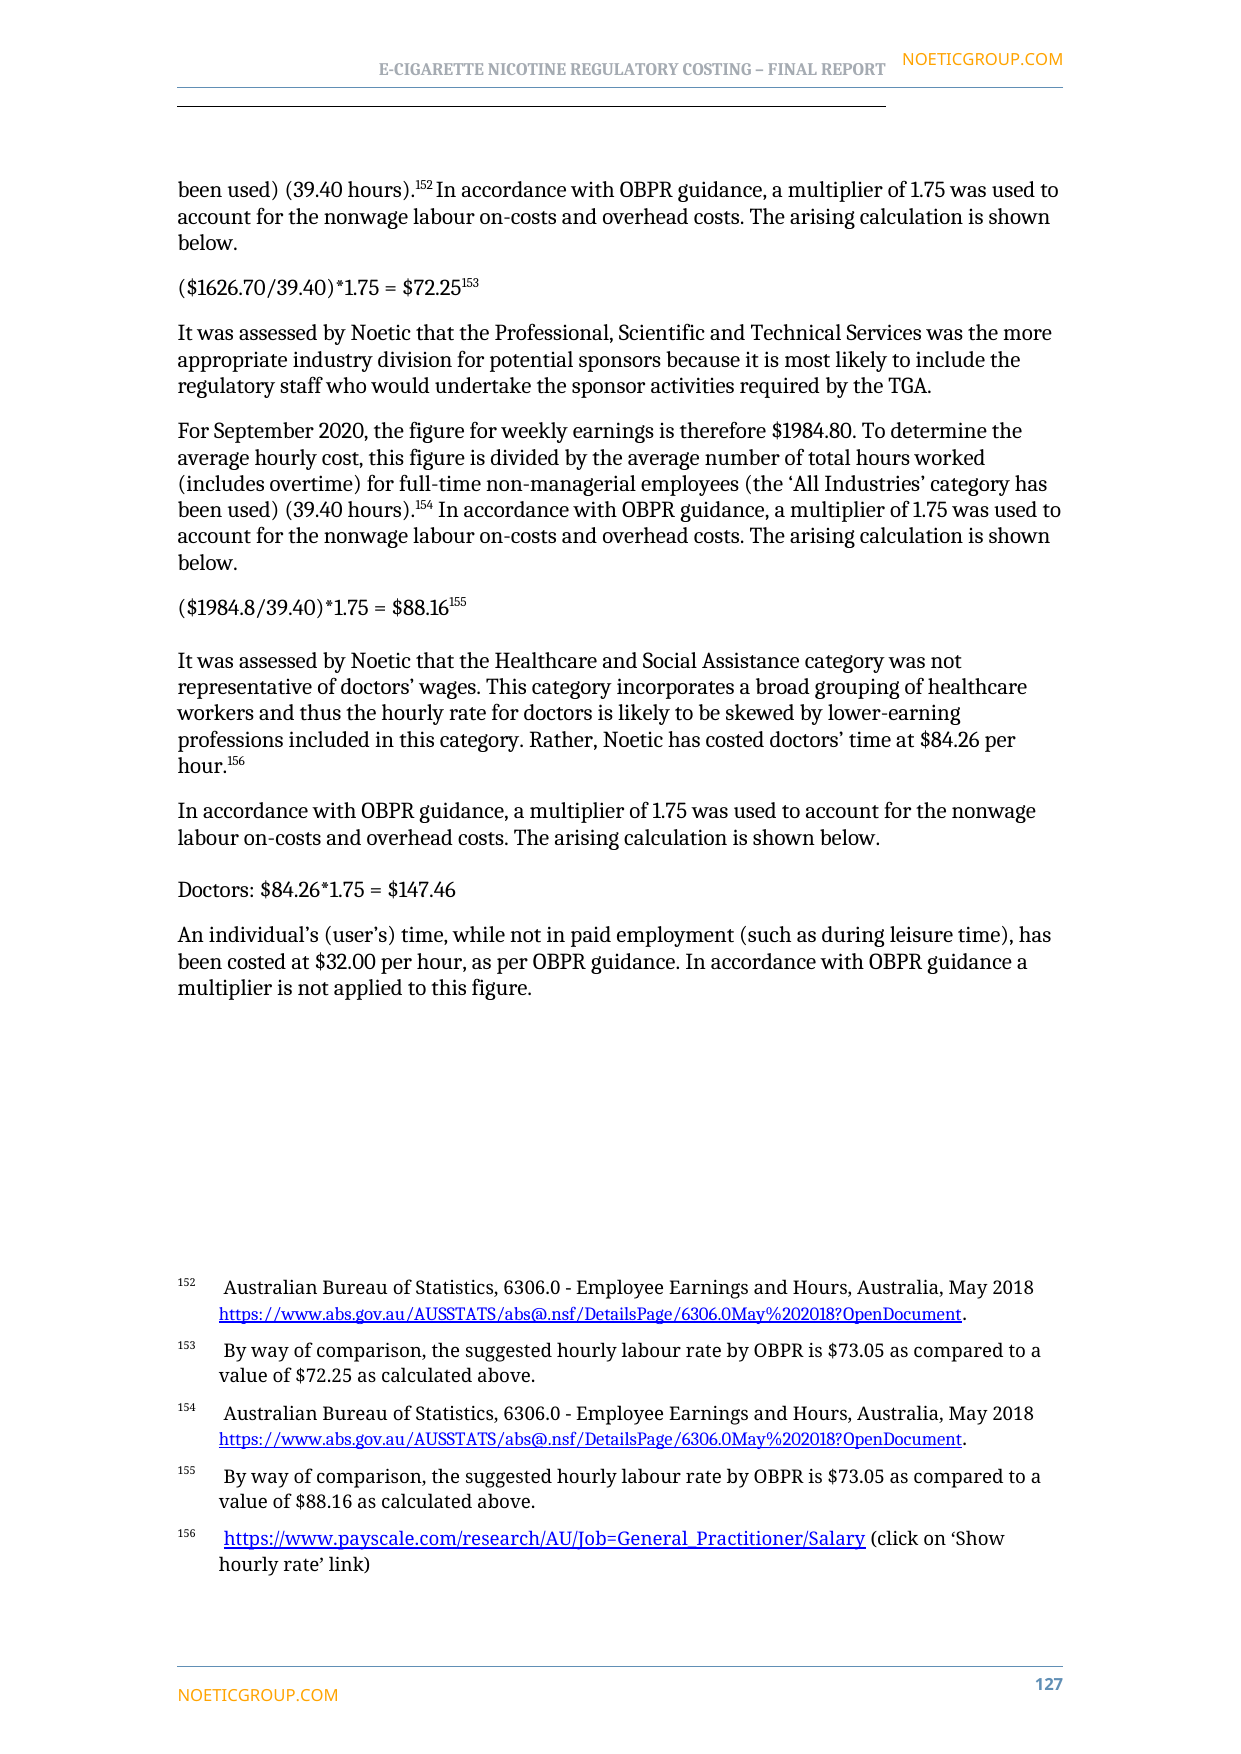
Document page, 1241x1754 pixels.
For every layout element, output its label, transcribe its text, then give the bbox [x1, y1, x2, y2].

text ($1626.70/39.40)*1.75 = $72.25 [177, 275, 1063, 301]
text For September 2020, the figure for weekly earnings is therefore $1984.80. To determine the average hourly cost, this figure is divided by the average number of total hours worked (includes overtime) for full-time non-managerial employees (the ‘All Industries’ category has been used) (39.40 hours). In accordance with OBPR guidance, a multiplier of 1.75 was used to account for the nonwage labour on-costs and overhead costs. The arising calculation is shown below. [177, 418, 1063, 576]
text An individual’s (user’s) time, while not in paid employment (such as during leisure time), has been costed at $32.00 per hour, as per OBPR guidance. In accordance with OBPR guidance a multiplier is not applied to this figure. [177, 922, 1063, 1001]
text In accordance with OBPR guidance, a multiplier of 1.75 was used to account for the nonwage labour on-costs and overhead costs. The arising calculation is shown below. Doctors: $84.26*1.75 = $147.46 [177, 798, 1063, 903]
text ($1984.8/39.40)*1.75 = $88.16 It was assessed by Noetic that the Healthcare and Social Assistance category was not representative of doctors’ wages. This category incorporates a broad grouping of healthcare workers and thus the hourly rate for doctors is likely to be skewed by lower-earning professions included in this category. Rather, Noetic has costed doctors’ time at $84.26 per hour. [177, 595, 1063, 779]
text It was assessed by Noetic that the Professional, Scientific and Technical Services was the more appropriate industry division for potential sponsors because it is most likely to include the regulatory staff who would undertake the sponsor activities required by the TGA. [177, 320, 1063, 399]
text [177, 177, 1063, 256]
